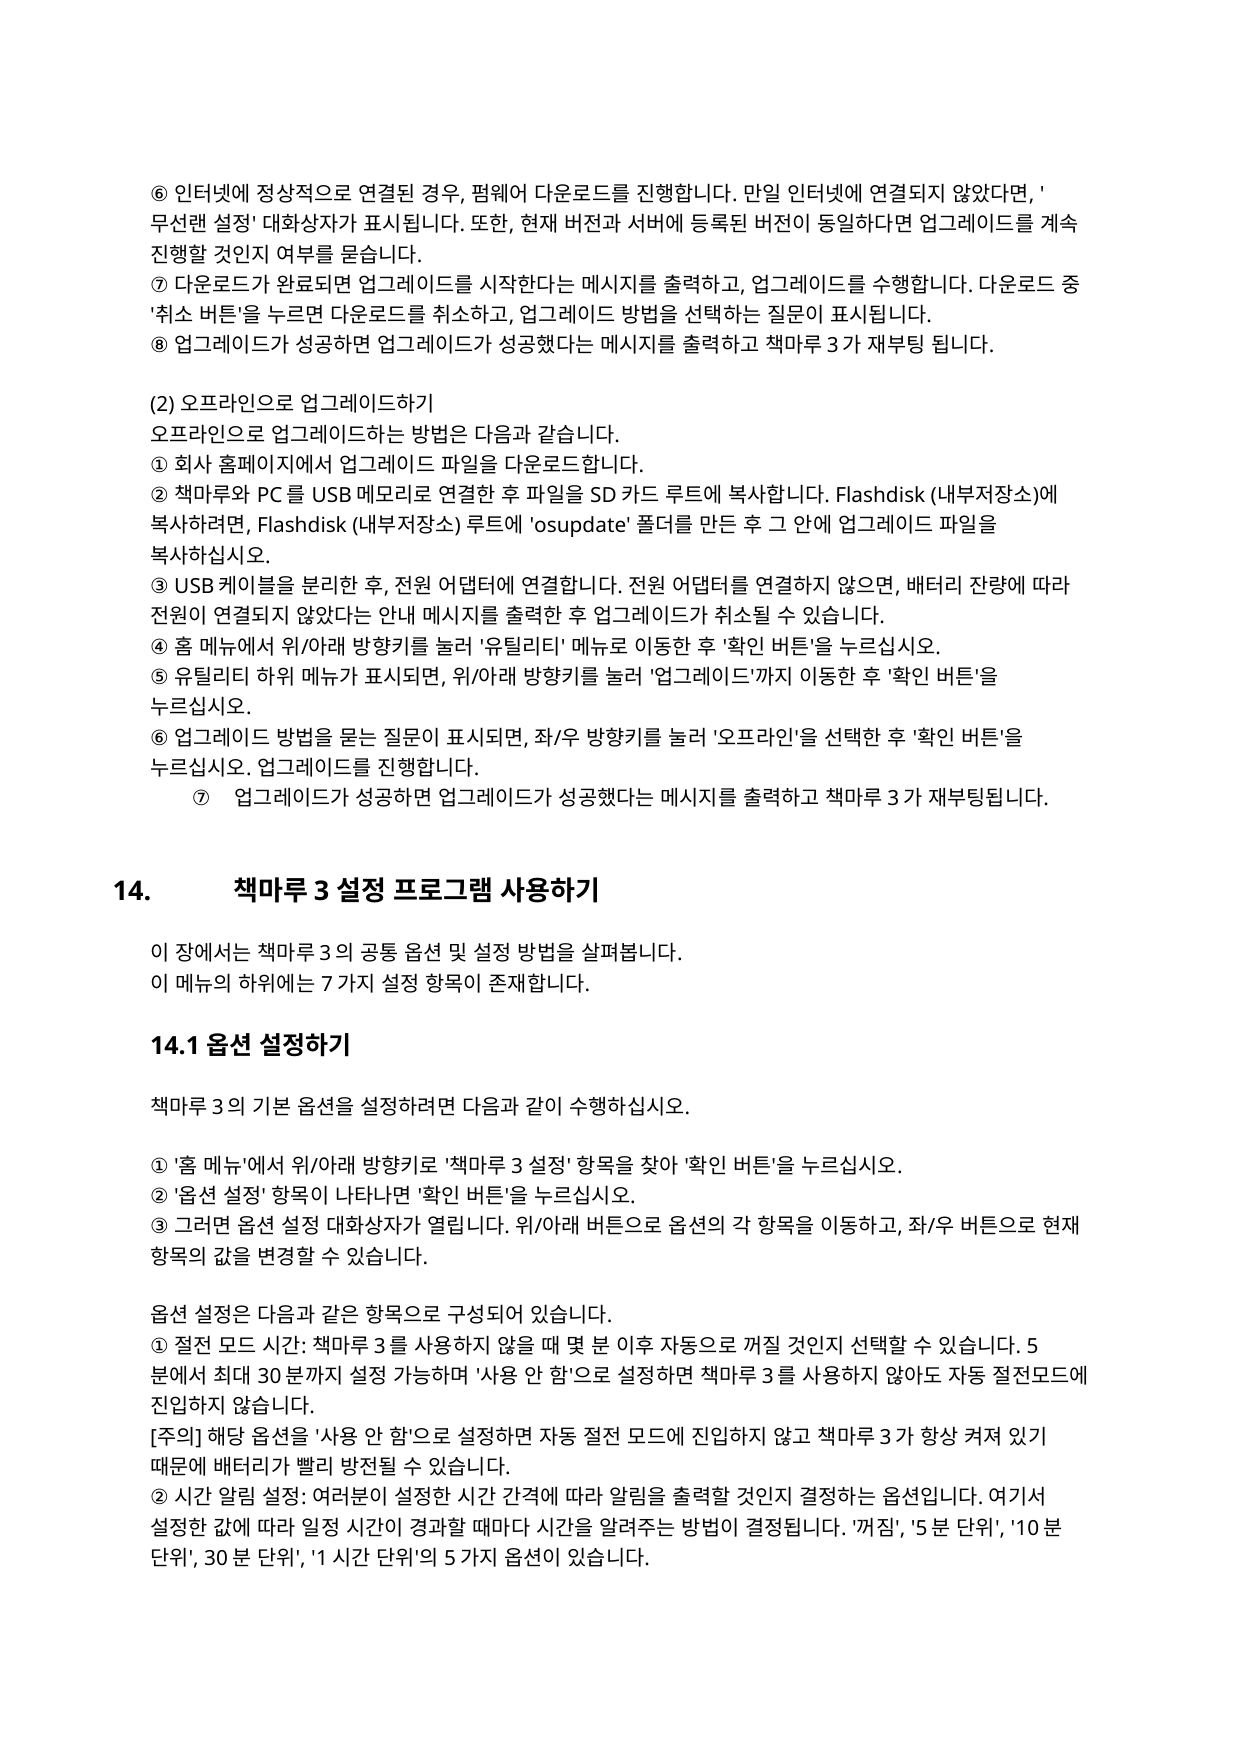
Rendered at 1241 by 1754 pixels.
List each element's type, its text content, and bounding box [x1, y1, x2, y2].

text ⑤ 유틸리티 하위 메뉴가 표시되면, 위/아래 방향키를 눌러 '업그레이드'까지 이동한 후 '확인 버튼'을 누르십시오. [150, 660, 1090, 721]
subtitle 14.1 옵션 설정하기 [150, 1026, 1090, 1062]
text ⑥ 업그레이드 방법을 묻는 질문이 표시되면, 좌/우 방향키를 눌러 '오프라인'을 선택한 후 '확인 버튼'을 누르십시오. 업그레이드를 진행합니다. [150, 721, 1090, 782]
subtitle 책마루3 설정 프로그램 사용하기 [112, 869, 1090, 908]
text 이 메뉴의 하위에는 7가지 설정 항목이 존재합니다. [150, 967, 1090, 997]
text ⑥ 인터넷에 정상적으로 연결된 경우, 펌웨어 다운로드를 진행합니다. 만일 인터넷에 연결되지 않았다면, '무선랜 설정' 대화상자가 표시됩니다. 또한, 현재 버전과 서버에 등록된 버전이 동일하다면 업그레이드를 계속 진행할 것인지 여부를 묻습니다. [150, 177, 1090, 268]
text ② 책마루와 PC를 USB메모리로 연결한 후 파일을 SD카드 루트에 복사합니다. Flashdisk (내부저장소)에 복사하려면, Flashdisk (내부저장소) 루트에 'osupdate' 폴더를 만든 후 그 안에 업그레이드 파일을 복사하십시오. [150, 478, 1090, 569]
text ① 회사 홈페이지에서 업그레이드 파일을 다운로드합니다. [150, 448, 1090, 478]
list 업그레이드가 성공하면 업그레이드가 성공했다는 메시지를 출력하고 책마루3가 재부팅됩니다. [192, 782, 1090, 812]
text ③ 그러면 옵션 설정 대화상자가 열립니다. 위/아래 버튼으로 옵션의 각 항목을 이동하고, 좌/우 버튼으로 현재 항목의 값을 변경할 수 있습니다. [150, 1210, 1090, 1270]
text ③ USB케이블을 분리한 후, 전원 어댑터에 연결합니다. 전원 어댑터를 연결하지 않으면, 배터리 잔량에 따라 전원이 연결되지 않았다는 안내 메시지를 출력한 후 업그레이드가 취소될 수 있습니다. [150, 569, 1090, 630]
text [주의] 해당 옵션을 '사용 안 함'으로 설정하면 자동 절전 모드에 진입하지 않고 책마루3가 항상 켜져 있기 때문에 배터리가 빨리 방전될 수 있습니다. [150, 1420, 1090, 1481]
text ① 절전 모드 시간: 책마루3를 사용하지 않을 때 몇 분 이후 자동으로 꺼질 것인지 선택할 수 있습니다. 5분에서 최대 30분까지 설정 가능하며 '사용 안 함'으로 설정하면 책마루3를 사용하지 않아도 자동 절전모드에 진입하지 않습니다. [150, 1329, 1090, 1420]
text ② 시간 알림 설정: 여러분이 설정한 시간 간격에 따라 알림을 출력할 것인지 결정하는 옵션입니다. 여기서 설정한 값에 따라 일정 시간이 경과할 때마다 시간을 알려주는 방법이 결정됩니다. '꺼짐', '5분 단위', '10분 단위', 30분 단위', '1시간 단위'의 5가지 옵션이 있습니다. [150, 1481, 1090, 1572]
text (2) 오프라인으로 업그레이드하기 [150, 387, 1090, 418]
text 오프라인으로 업그레이드하는 방법은 다음과 같습니다. [150, 418, 1090, 448]
text 이 장에서는 책마루3의 공통 옵션 및 설정 방법을 살펴봅니다. [150, 937, 1090, 967]
text ⑦ 다운로드가 완료되면 업그레이드를 시작한다는 메시지를 출력하고, 업그레이드를 수행합니다. 다운로드 중 '취소 버튼'을 누르면 다운로드를 취소하고, 업그레이드 방법을 선택하는 질문이 표시됩니다. [150, 268, 1090, 329]
text ④ 홈 메뉴에서 위/아래 방향키를 눌러 '유틸리티' 메뉴로 이동한 후 '확인 버튼'을 누르십시오. [150, 630, 1090, 660]
text ① '홈 메뉴'에서 위/아래 방향키로 '책마루3 설정' 항목을 찾아 '확인 버튼'을 누르십시오. [150, 1149, 1090, 1179]
text ⑧ 업그레이드가 성공하면 업그레이드가 성공했다는 메시지를 출력하고 책마루3가 재부팅 됩니다. [150, 329, 1090, 359]
text 옵션 설정은 다음과 같은 항목으로 구성되어 있습니다. [150, 1299, 1090, 1329]
text 책마루3의 기본 옵션을 설정하려면 다음과 같이 수행하십시오. [150, 1090, 1090, 1121]
text ② '옵션 설정' 항목이 나타나면 '확인 버튼'을 누르십시오. [150, 1179, 1090, 1210]
